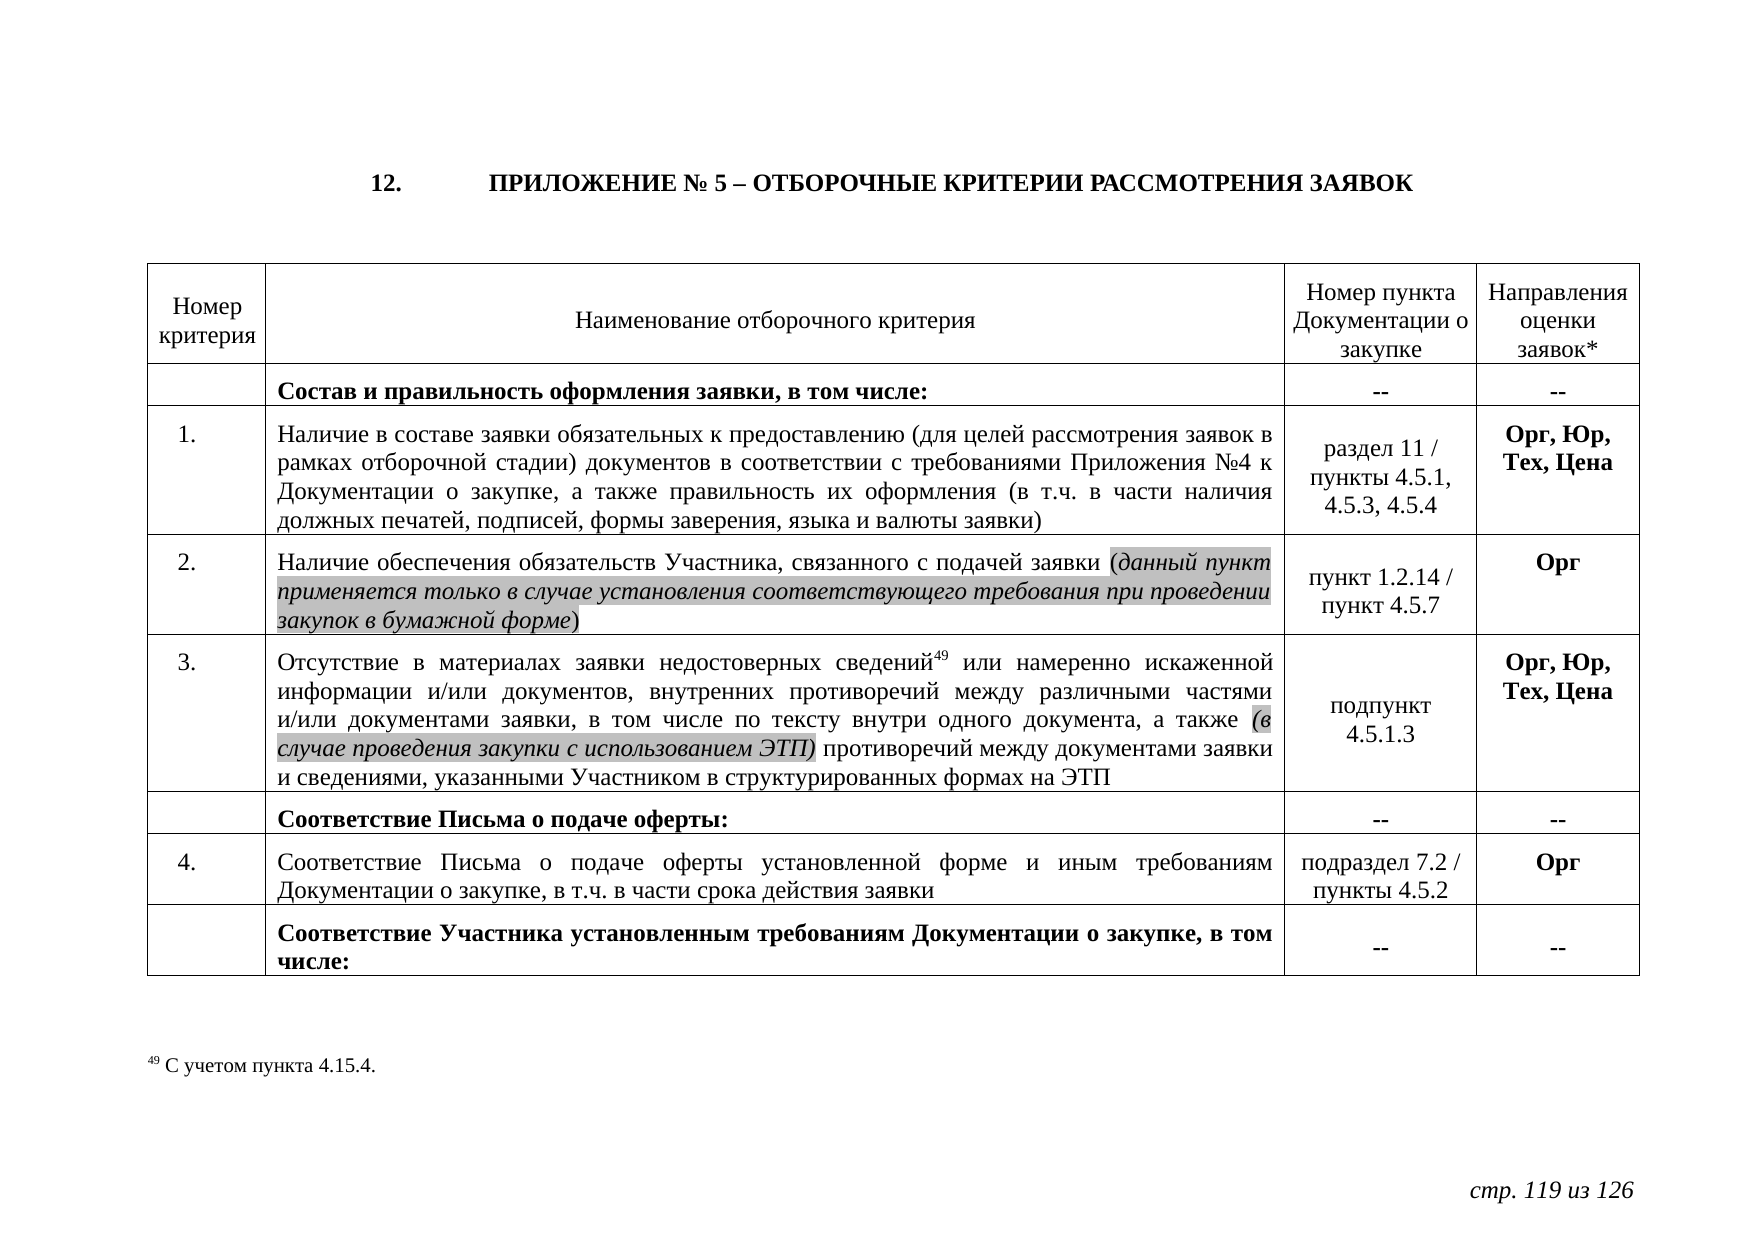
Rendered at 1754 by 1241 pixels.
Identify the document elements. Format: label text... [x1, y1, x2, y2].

table_cell Соответствие Письма о подаче оферты: [266, 792, 1284, 833]
table_header Направления оценки заявок* [1477, 264, 1639, 363]
table_cell Орг, Юр, Тех, Цена [1477, 406, 1639, 534]
table_cell Состав и правильность оформления заявки, в том числе: [266, 364, 1284, 405]
table_header Наименование отборочного критерия [266, 264, 1284, 363]
table_cell [148, 635, 265, 791]
table_cell Наличие обеспечения обязательств Участника, связанного с подачей заявки (данный пункт применяется только в случае установления соответствующего требования при проведении закупок в бумажной форме) [266, 535, 1284, 633]
table_cell -- [1477, 792, 1639, 833]
table_cell -- [1477, 905, 1639, 975]
table_cell [148, 792, 265, 833]
table_cell Соответствие Письма о подаче оферты установленной форме и иным требованиям Документации о закупке, в т.ч. в части срока действия заявки [266, 834, 1284, 904]
table_cell Орг [1477, 834, 1639, 904]
table_cell -- [1285, 364, 1476, 405]
table_cell [148, 834, 265, 904]
table_cell Наличие в составе заявки обязательных к предоставлению (для целей рассмотрения заявок в рамках отборочной стадии) документов в соответствии с требованиями Приложения №4 к Документации о закупке, а также правильность их оформления (в т.ч. в части наличия должных печатей, подписей, формы заверения, языка и валюты заявки) [266, 406, 1284, 534]
table_cell Орг, Юр, Тех, Цена [1477, 635, 1639, 791]
table_cell [148, 905, 265, 975]
table_cell [148, 535, 265, 633]
subtitle ПРИЛОЖЕНИЕ № 5 – ОТБОРОЧНЫЕ КРИТЕРИИ РАССМОТРЕНИЯ ЗАЯВОК [148, 168, 1636, 197]
table_cell подраздел 7.2 / пункты 4.5.2 [1285, 834, 1476, 904]
table_cell -- [1477, 364, 1639, 405]
table_cell [148, 406, 265, 534]
table_cell подпункт 4.5.1.3 [1285, 635, 1476, 791]
table_cell -- [1285, 905, 1476, 975]
table_cell раздел 11 / пункты 4.5.1, 4.5.3, 4.5.4 [1285, 406, 1476, 534]
table_cell Соответствие Участника установленным требованиям Документации о закупке, в том числе: [266, 905, 1284, 975]
table_cell [148, 364, 265, 405]
table_cell -- [1285, 792, 1476, 833]
table_cell Отсутствие в материалах заявки недостоверных сведений или намеренно искаженной информации и/или документов, внутренних противоречий между различными частями и/или документами заявки, в том числе по тексту внутри одного документа, а также (в случае проведения закупки с использованием ЭТП) противоречий между документами заявки и сведениями, указанными Участником в структурированных формах на ЭТП [266, 635, 1284, 791]
table_cell Орг [1477, 535, 1639, 633]
table_header Номер критерия [148, 264, 265, 363]
table_header Номер пункта Документации о закупке [1285, 264, 1476, 363]
table_cell пункт 1.2.14 / пункт 4.5.7 [1285, 535, 1476, 633]
